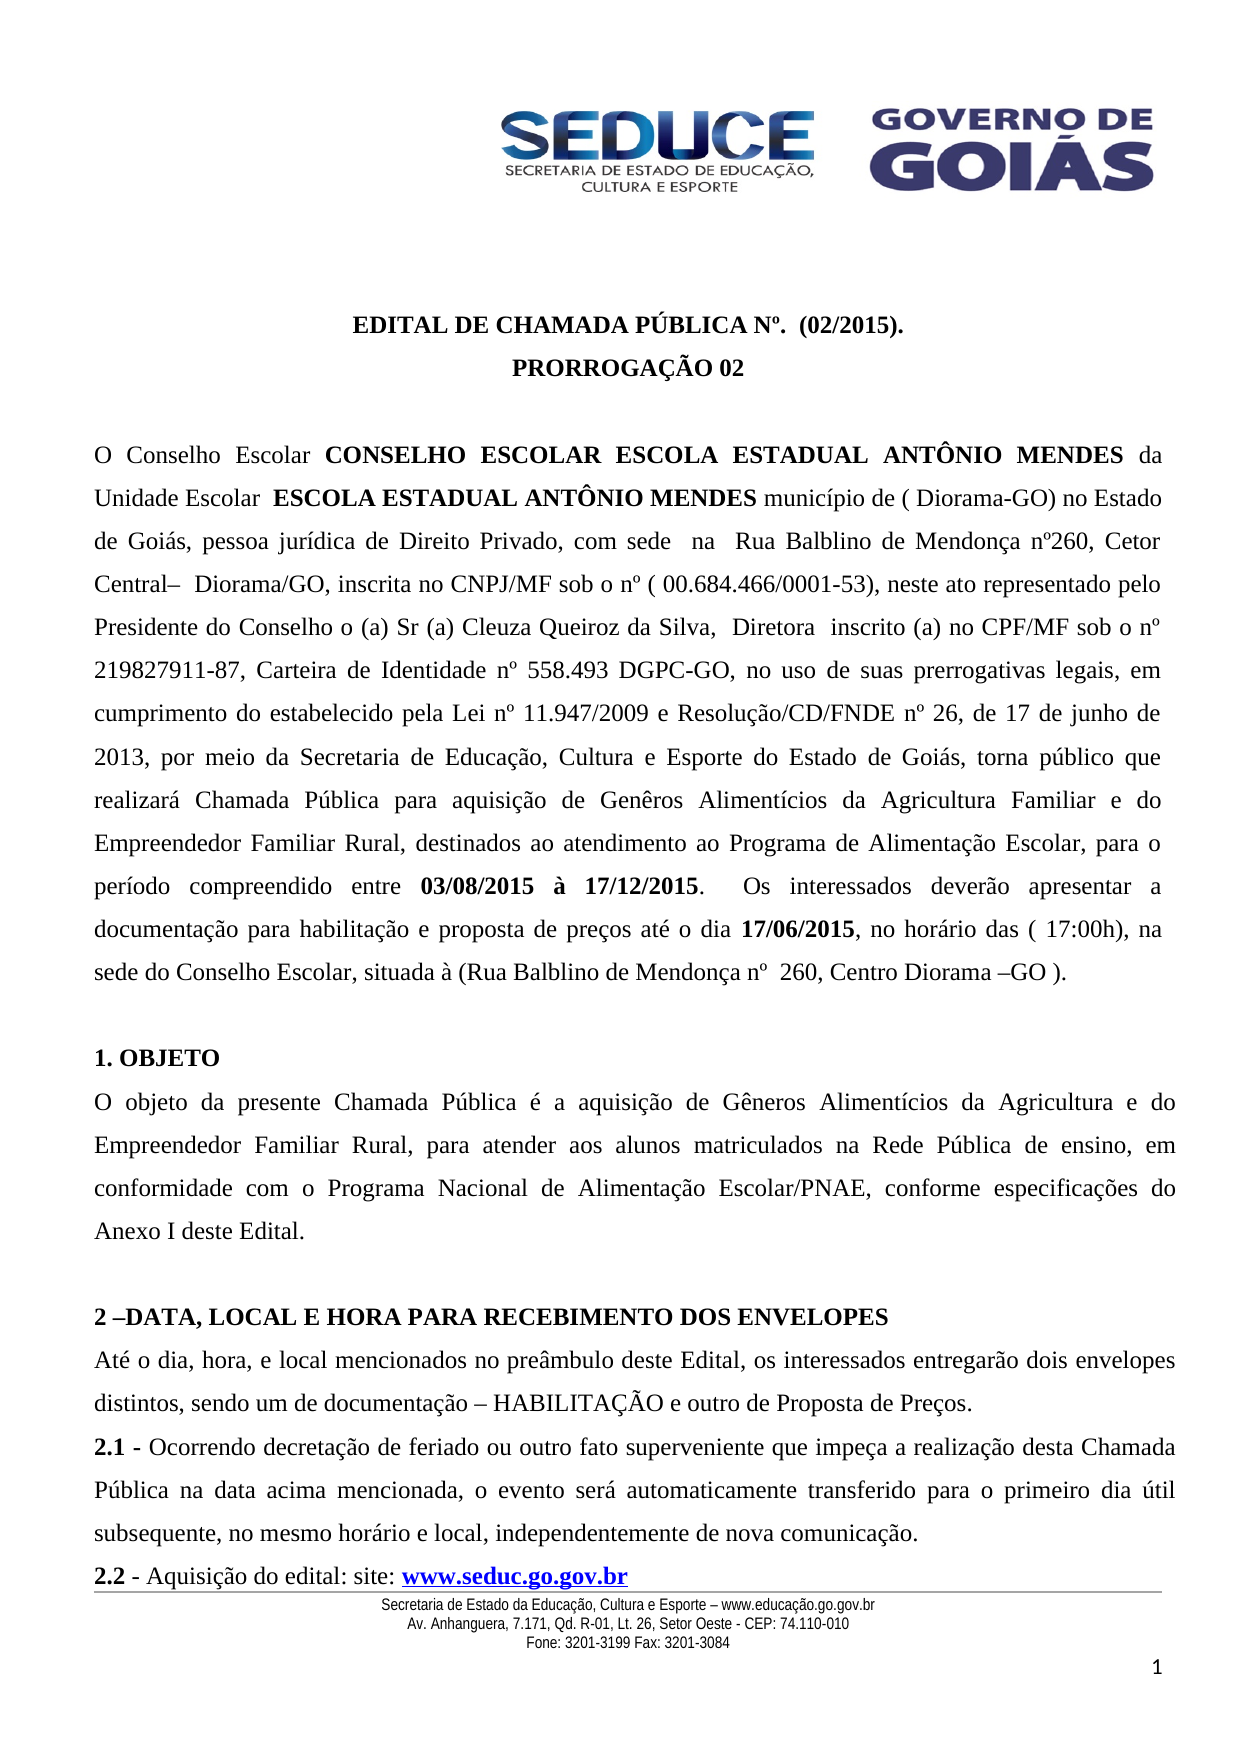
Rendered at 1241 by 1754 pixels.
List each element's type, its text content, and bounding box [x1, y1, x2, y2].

text EDITAL DE CHAMADA PÚBLICA Nº. (02/2015). [94, 310, 1162, 339]
text O objeto da presente Chamada Pública é a aquisição de Gêneros Alimentícios da Agricultura e do Empreendedor Familiar Rural, para atender aos alunos matriculados na Rede Pública de ensino, em conformidade com o Programa Nacional de Alimentação Escolar/PNAE, conforme especificações do Anexo I deste Edital. [94, 1087, 1177, 1245]
text O Conselho Escolar CONSELHO ESCOLAR ESCOLA ESTADUAL ANTÔNIO MENDES da Unidade Escolar ESCOLA ESTADUAL ANTÔNIO MENDES município de ( Diorama-GO) no Estado de Goiás, pessoa jurídica de Direito Privado, com sede na Rua Balblino de Mendonça nº260, Cetor Central– Diorama/GO, inscrita no CNPJ/MF sob o nº ( 00.684.466/0001-53), neste ato representado pelo Presidente do Conselho o (a) Sr (a) Cleuza Queiroz da Silva, Diretora inscrito (a) no CPF/MF sob o nº 219827911-87, Carteira de Identidade nº 558.493 DGPC-GO, no uso de suas prerrogativas legais, em cumprimento do estabelecido pela Lei nº 11.947/2009 e Resolução/CD/FNDE nº 26, de 17 de junho de 2013, por meio da Secretaria de Educação, Cultura e Esporte do Estado de Goiás, torna público que realizará Chamada Pública para aquisição de Genêros Alimentícios da Agricultura Familiar e do Empreendedor Familiar Rural, destinados ao atendimento ao Programa de Alimentação Escolar, para o período compreendido entre 03/08/2015 à 17/12/2015. Os interessados deverão apresentar a documentação para habilitação e proposta de preços até o dia 17/06/2015, no horário das ( 17:00h), na sede do Conselho Escolar, situada à (Rua Balblino de Mendonça nº 260, Centro Diorama –GO ). [94, 440, 1162, 986]
text 2.2 - Aquisição do edital: site: www.seduc.go.gov.br [94, 1561, 1177, 1590]
text 2 –DATA, LOCAL E HORA PARA RECEBIMENTO DOS ENVELOPES [94, 1302, 1177, 1331]
picture [500, 101, 1163, 201]
text 2.1 - Ocorrendo decretação de feriado ou outro fato superveniente que impeça a realização desta Chamada Pública na data acima mencionada, o evento será automaticamente transferido para o primeiro dia útil subsequente, no mesmo horário e local, independentemente de nova comunicação. [94, 1432, 1177, 1547]
text PRORROGAÇÃO 02 [94, 353, 1162, 382]
text 1. OBJETO [94, 1043, 1177, 1072]
text Até o dia, hora, e local mencionados no preâmbulo deste Edital, os interessados entregarão dois envelopes distintos, sendo um de documentação – HABILITAÇÃO e outro de Proposta de Preços. [94, 1345, 1177, 1417]
